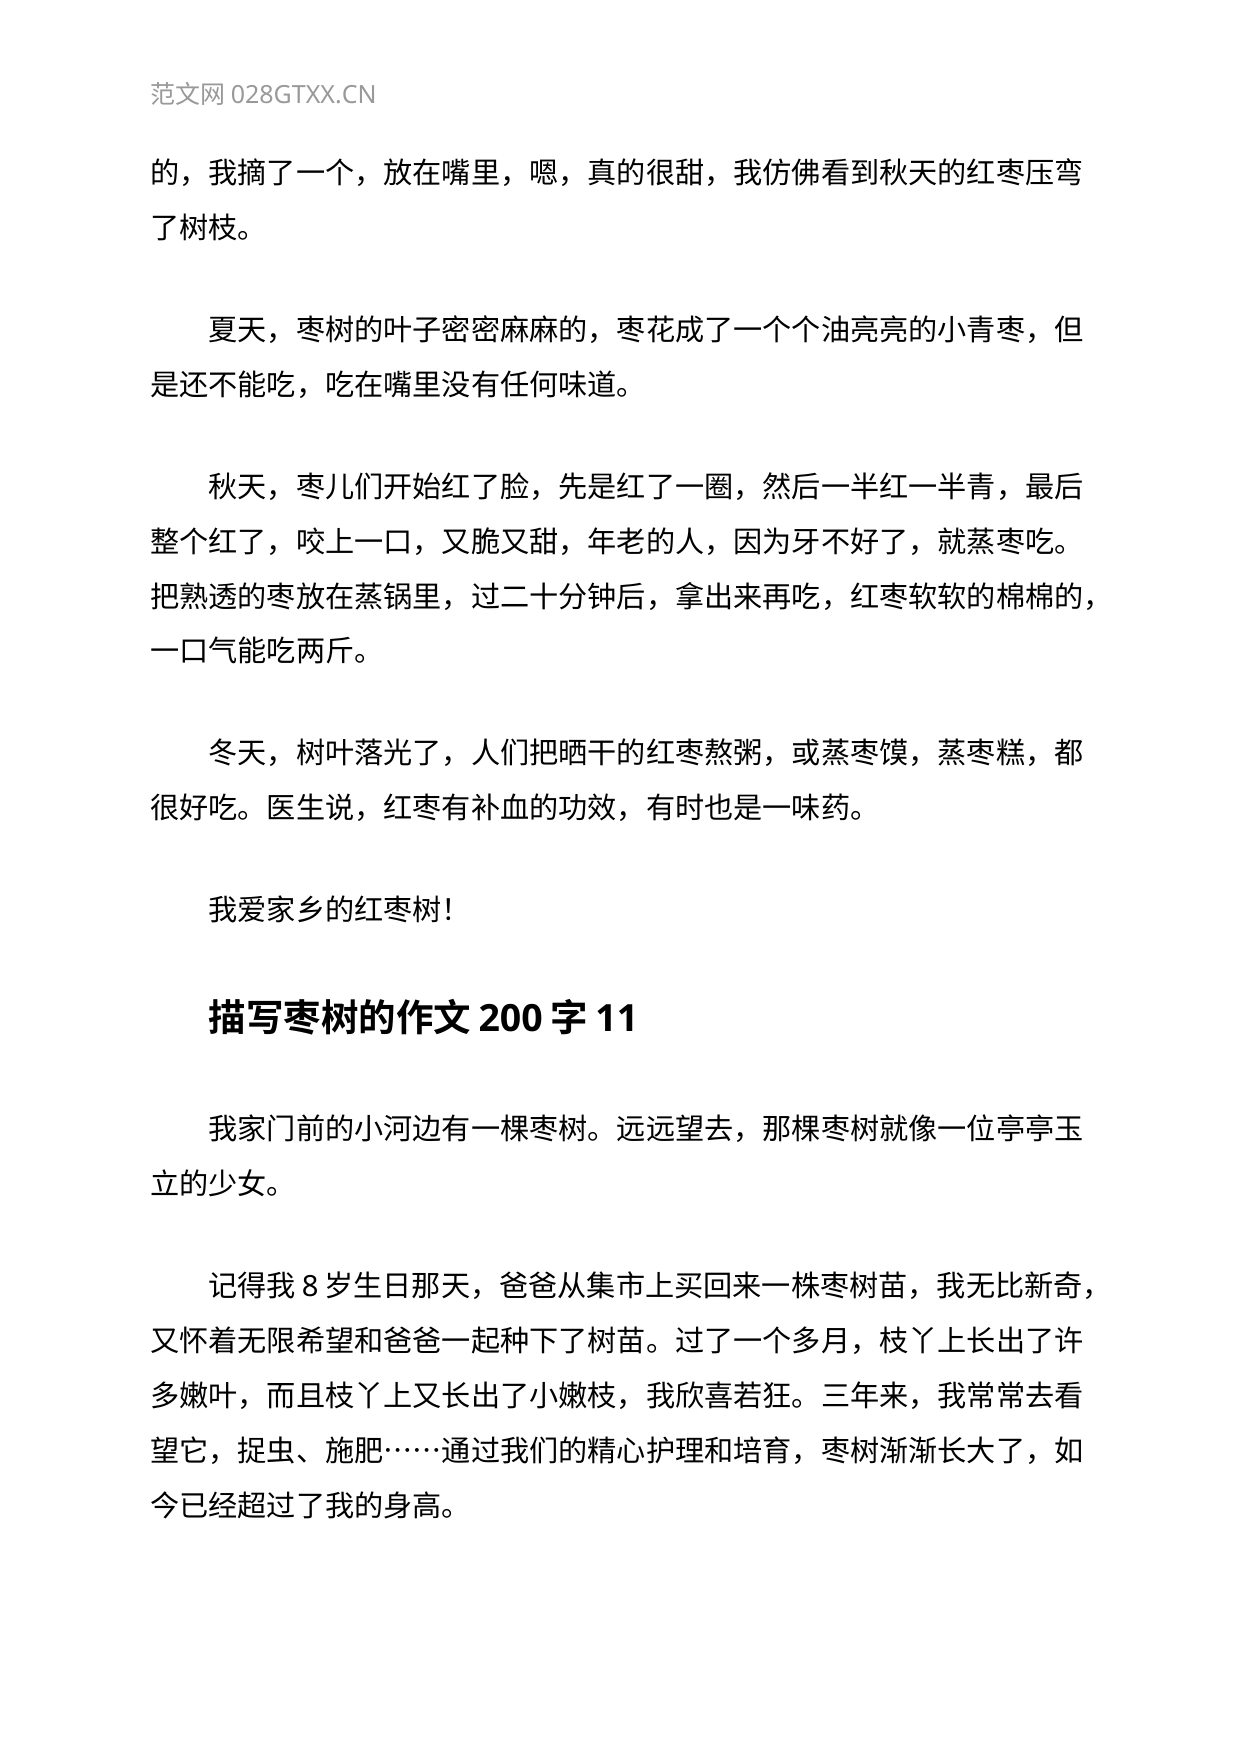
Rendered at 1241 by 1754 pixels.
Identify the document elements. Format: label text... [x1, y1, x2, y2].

text 我家门前的小河边有一棵枣树。远远望去，那棵枣树就像一位亭亭玉立的少女。 [150, 1106, 1090, 1203]
text 冬天，树叶落光了，人们把晒干的红枣熬粥，或蒸枣馍，蒸枣糕，都很好吃。医生说，红枣有补血的功效，有时也是一味药。 [150, 730, 1090, 827]
text 描写枣树的作文200字11 [150, 988, 1090, 1043]
text 我爱家乡的红枣树！ [150, 886, 1090, 929]
text 夏天，枣树的叶子密密麻麻的，枣花成了一个个油亮亮的小青枣，但是还不能吃，吃在嘴里没有任何味道。 [150, 307, 1090, 404]
text 秋天，枣儿们开始红了脸，先是红了一圈，然后一半红一半青，最后整个红了，咬上一口，又脆又甜，年老的人，因为牙不好了，就蒸枣吃。把熟透的枣放在蒸锅里，过二十分钟后，拿出来再吃，红枣软软的棉棉的，一口气能吃两斤。 [150, 463, 1090, 670]
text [150, 150, 1090, 247]
text 记得我8岁生日那天，爸爸从集市上买回来一株枣树苗，我无比新奇，又怀着无限希望和爸爸一起种下了树苗。过了一个多月，枝丫上长出了许多嫩叶，而且枝丫上又长出了小嫩枝，我欣喜若狂。三年来，我常常去看望它，捉虫、施肥……通过我们的精心护理和培育，枣树渐渐长大了，如今已经超过了我的身高。 [150, 1262, 1090, 1524]
